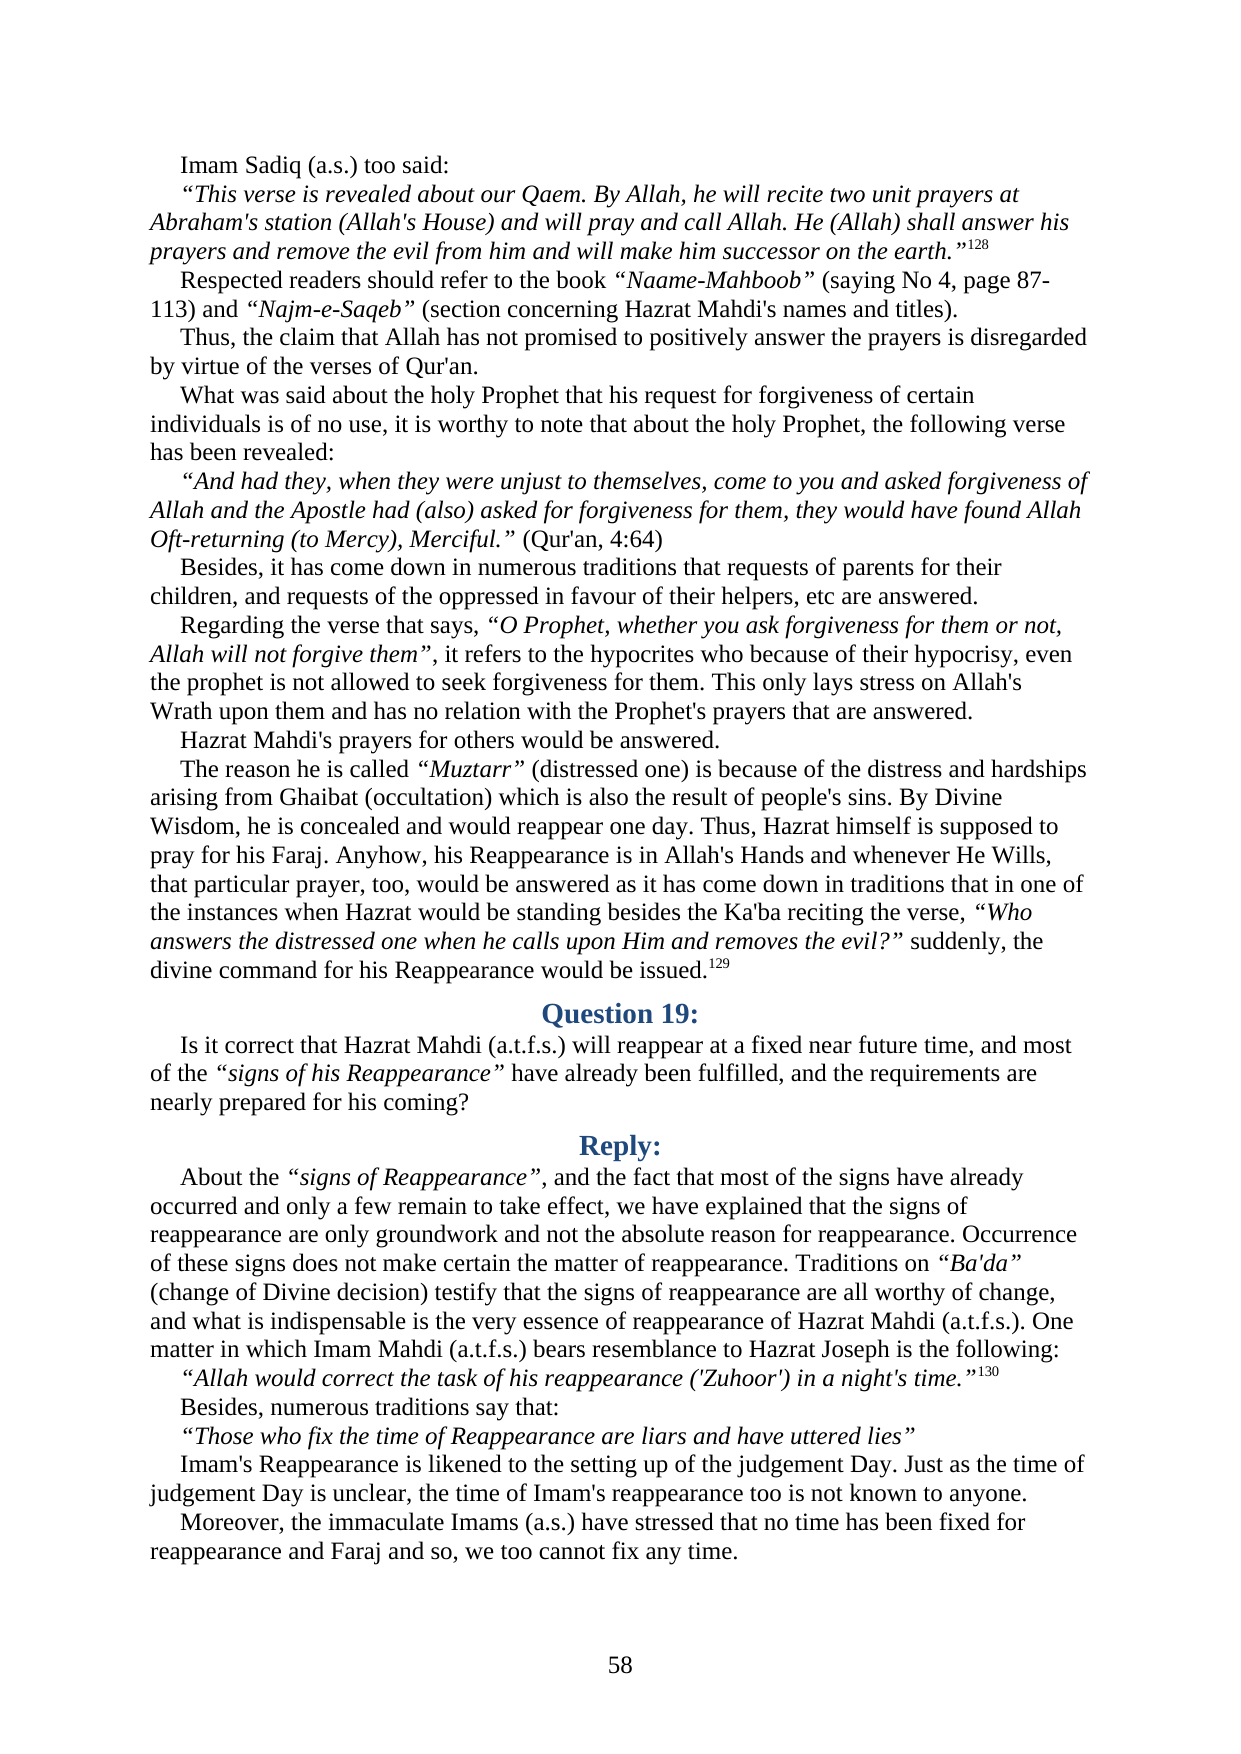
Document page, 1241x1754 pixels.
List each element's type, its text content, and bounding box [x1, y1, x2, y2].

text Respected readers should refer to the book “Naame-Mahboob” (saying No 4, page 87-113) and “Najm-e-Saqeb” (section concerning Hazrat Mahdi's names and titles). [150, 265, 1090, 322]
text Is it correct that Hazrat Mahdi (a.t.f.s.) will reappear at a fixed near future time, and most of the “signs of his Reappearance” have already been fulfilled, and the requirements are nearly prepared for his coming? [150, 1030, 1090, 1116]
text Regarding the verse that says, “O Prophet, whether you ask forgiveness for them or not, Allah will not forgive them”, it refers to the hypocrites who because of their hypocrisy, even the prophet is not allowed to seek forgiveness for them. This only lays stress on Allah's Wrath upon them and has no relation with the Prophet's prayers that are answered. [150, 610, 1090, 725]
text Thus, the claim that Allah has not promised to positively answer the prayers is disregarded by virtue of the verses of Qur'an. [150, 322, 1090, 380]
subtitle Question 19: [150, 996, 1090, 1030]
text “Those who fix the time of Reappearance are liars and have uttered lies” [150, 1421, 1090, 1449]
subtitle Reply: [150, 1128, 1090, 1162]
text “Allah would correct the task of his reappearance ('Zuhoor') in a night's time.” [150, 1363, 1090, 1392]
text “And had they, when they were unjust to themselves, come to you and asked forgiveness of Allah and the Apostle had (also) asked for forgiveness for them, they would have found Allah Oft-returning (to Mercy), Merciful.” (Qur'an, 4:64) [150, 466, 1090, 552]
text What was said about the holy Prophet that his request for forgiveness of certain individuals is of no use, it is worthy to note that about the holy Prophet, the following verse has been revealed: [150, 380, 1090, 466]
text Besides, it has come down in numerous traditions that requests of parents for their children, and requests of the oppressed in favour of their helpers, etc are answered. [150, 552, 1090, 610]
text About the “signs of Reappearance”, and the fact that most of the signs have already occurred and only a few remain to take effect, we have explained that the signs of reappearance are only groundwork and not the absolute reason for reappearance. Occurrence of these signs does not make certain the matter of reappearance. Traditions on “Ba'da” (change of Divine decision) testify that the signs of reappearance are all worthy of change, and what is indispensable is the very essence of reappearance of Hazrat Mahdi (a.t.f.s.). One matter in which Imam Mahdi (a.t.f.s.) bears resemblance to Hazrat Joseph is the following: [150, 1162, 1090, 1363]
text Moreover, the immaculate Imams (a.s.) have stressed that no time has been fixed for reappearance and Faraj and so, we too cannot fix any time. [150, 1507, 1090, 1564]
text Imam Sadiq (a.s.) too said: [150, 150, 1090, 179]
text The reason he is called “Muztarr” (distressed one) is because of the distress and hardships arising from Ghaibat (occultation) which is also the result of people's sins. By Divine Wisdom, he is concealed and would reappear one day. Thus, Hazrat himself is supposed to pray for his Faraj. Anyhow, his Reappearance is in Allah's Hands and whenever He Wills, that particular prayer, too, would be answered as it has come down in traditions that in one of the instances when Hazrat would be standing besides the Ka'ba reciting the verse, “Who answers the distressed one when he calls upon Him and removes the evil?” suddenly, the divine command for his Reappearance would be issued. [150, 754, 1090, 984]
text “This verse is revealed about our Qaem. By Allah, he will recite two unit prayers at Abraham's station (Allah's House) and will pray and call Allah. He (Allah) shall answer his prayers and remove the evil from him and will make him successor on the earth.” [150, 179, 1090, 265]
text Hazrat Mahdi's prayers for others would be answered. [150, 725, 1090, 754]
text Besides, numerous traditions say that: [150, 1392, 1090, 1421]
text Imam's Reappearance is likened to the setting up of the judgement Day. Just as the time of judgement Day is unclear, the time of Imam's reappearance too is not known to anyone. [150, 1449, 1090, 1507]
